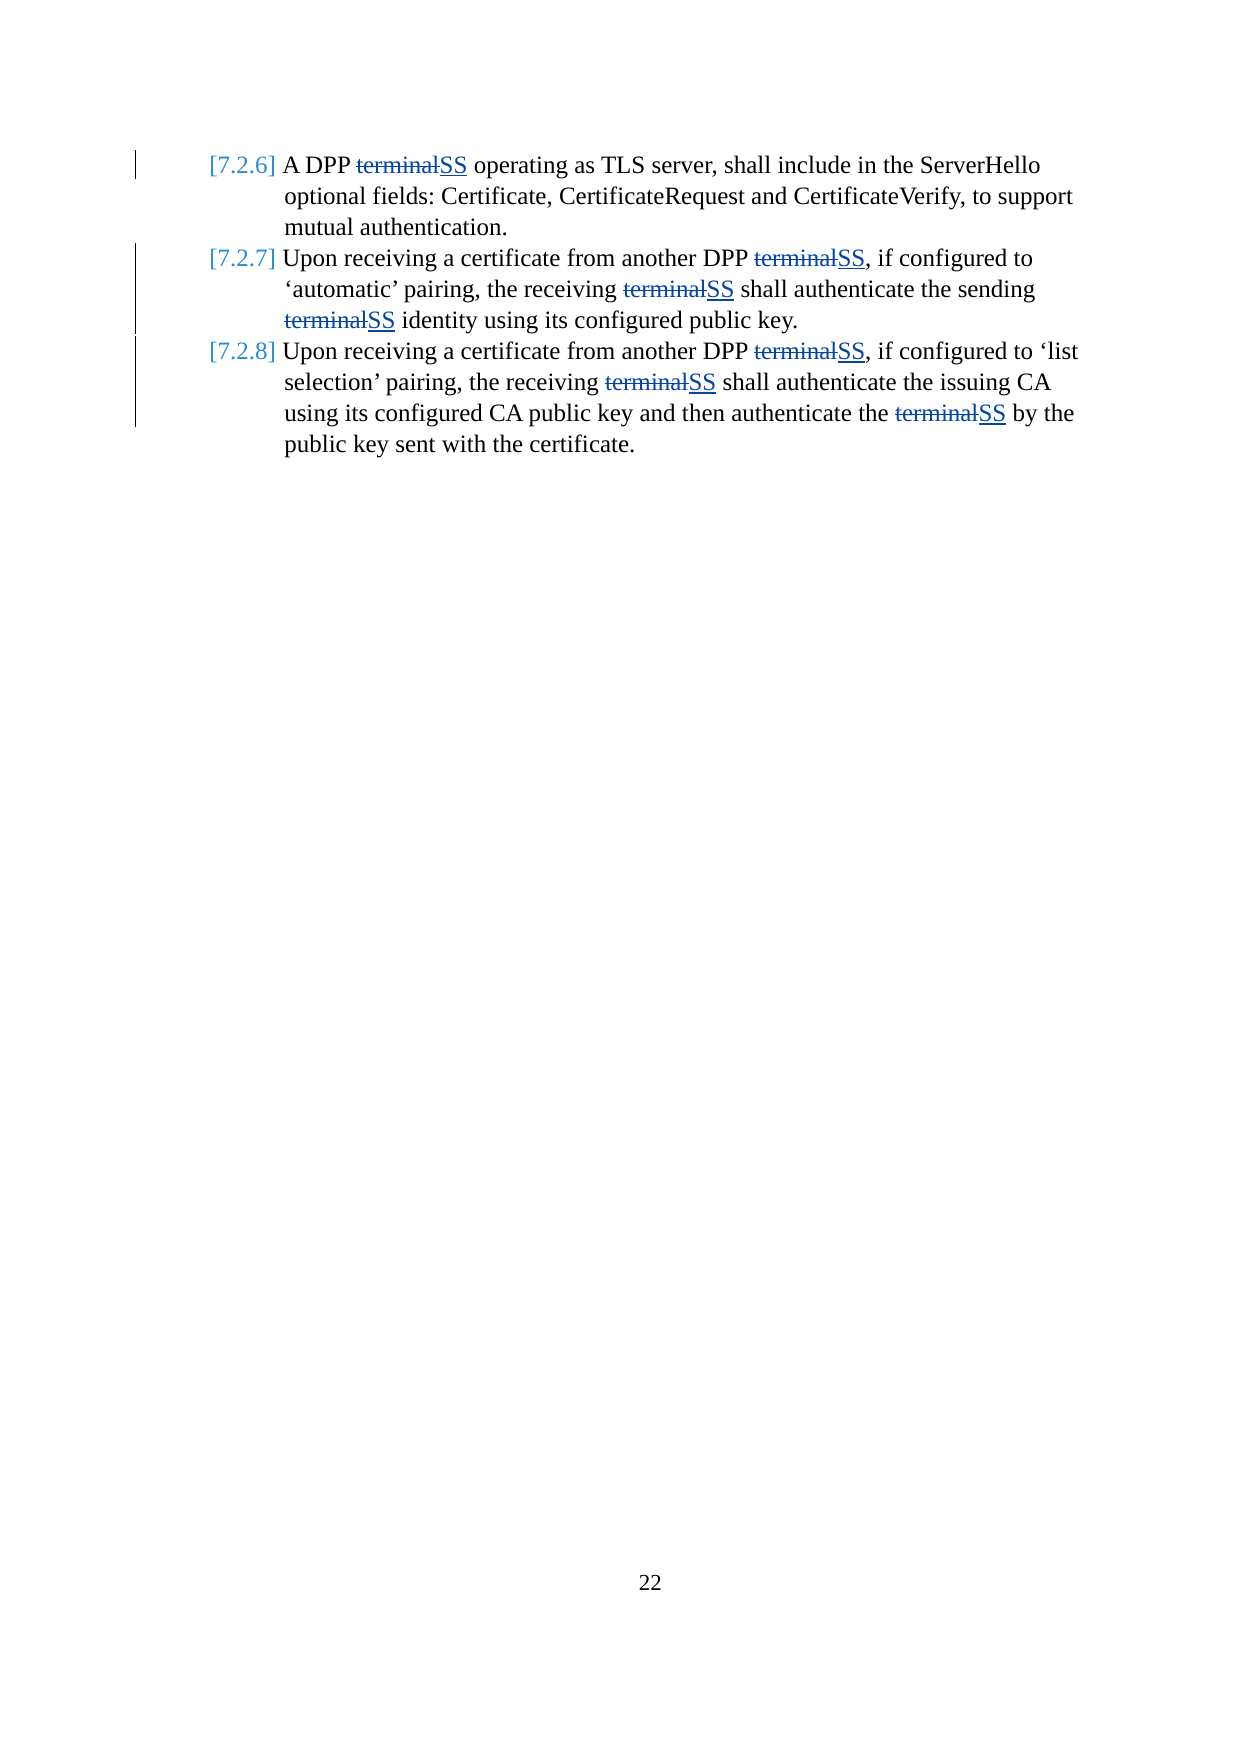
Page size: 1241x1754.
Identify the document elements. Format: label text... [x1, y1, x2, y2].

subtitle Upon receiving a certificate from another DPP , if configured to ‘automatic’ pairing, the receiving shall authenticate the sending identity using its configured public key. [209, 247, 1090, 338]
subtitle A DPP operating as TLS server, shall include in the ServerHello optional fields: Certificate, CertificateRequest and CertificateVerify, to support mutual authentication. [209, 150, 1090, 241]
subtitle Upon receiving a certificate from another DPP , if configured to ‘list selection’ pairing, the receiving shall authenticate the issuing CA using its configured CA public key and then authenticate the by the public key sent with the certificate. [209, 344, 1090, 466]
